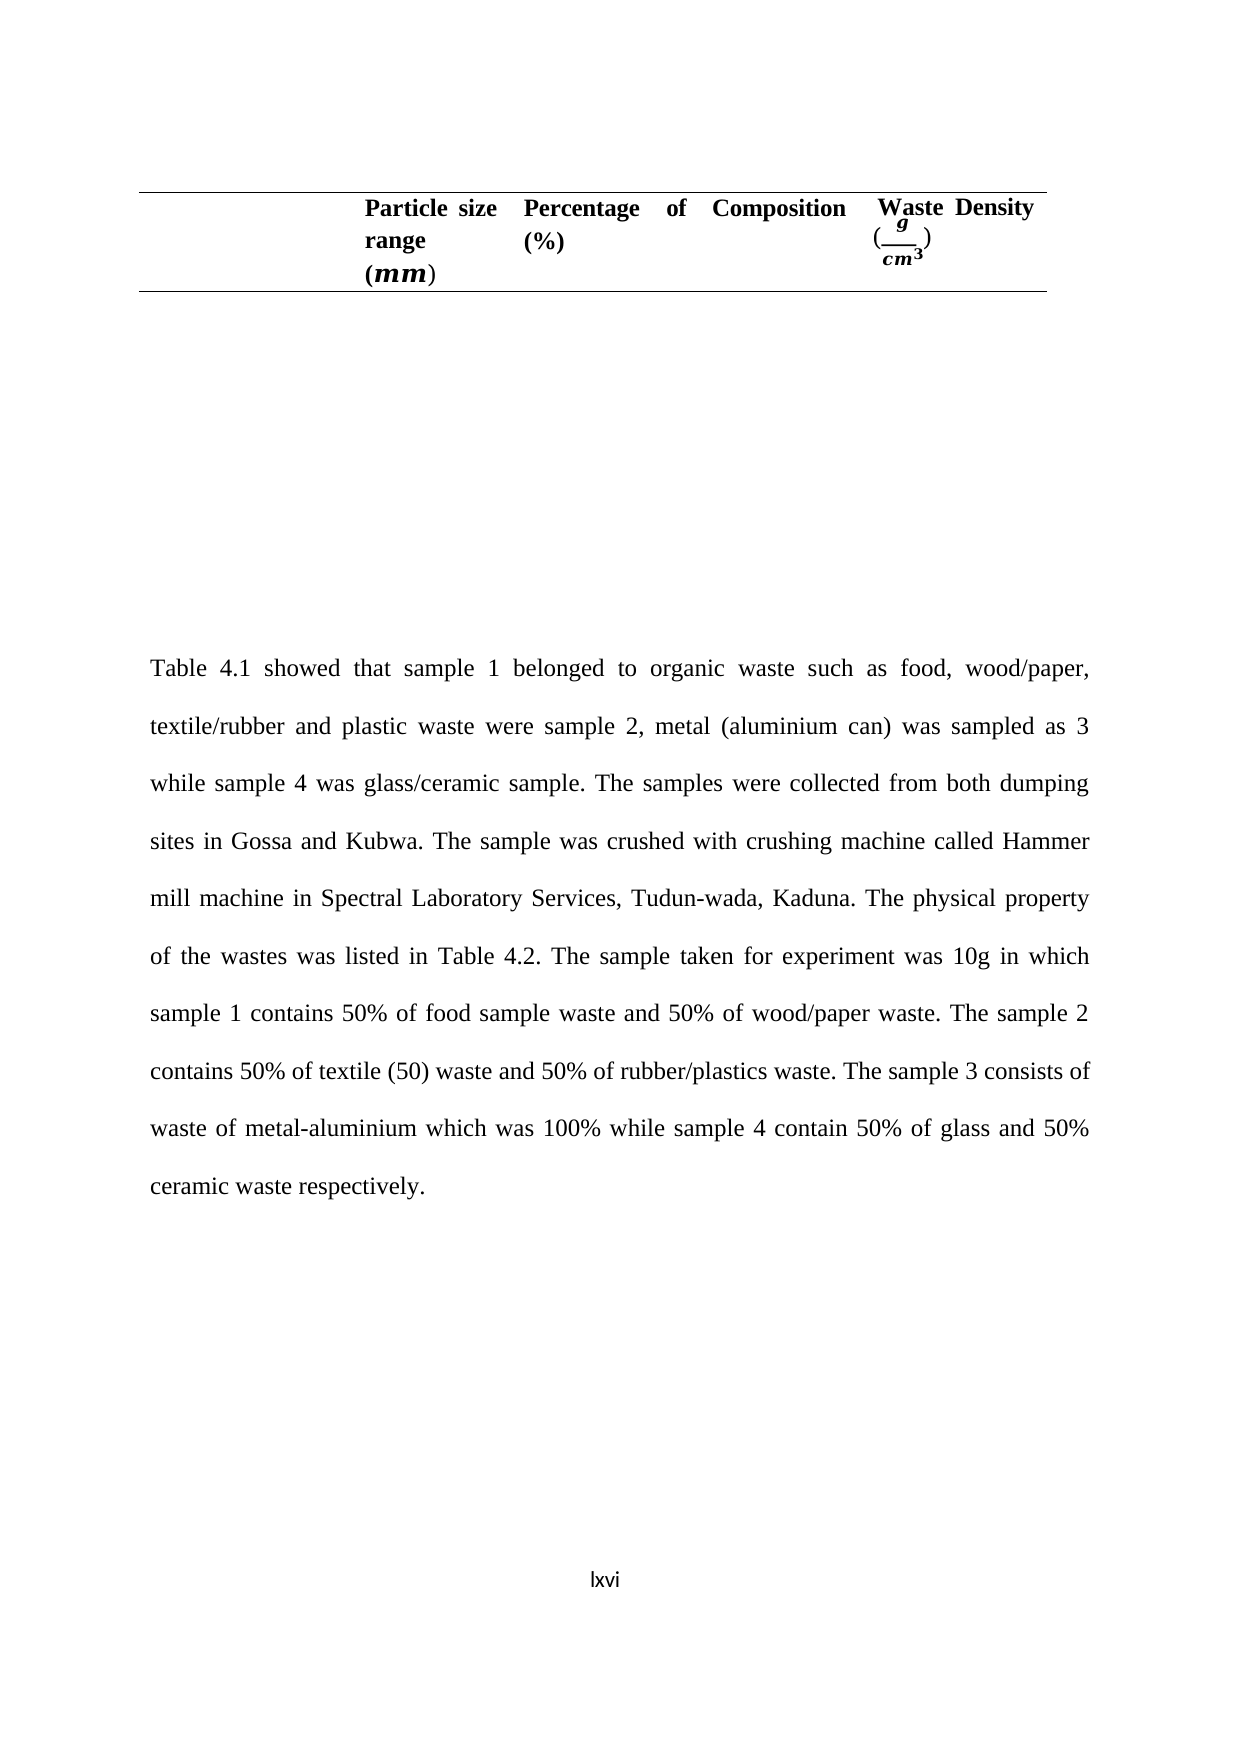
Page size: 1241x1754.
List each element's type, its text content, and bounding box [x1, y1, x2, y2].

table_header Waste Density ( 𝒈 ) 𝒄𝒎𝟑 [860, 193, 1047, 291]
text Table 4.1 showed that sample 1 belonged to organic waste such as food, wood/paper, textile/rubber and plastic waste were sample 2, metal (aluminium can) was sampled as 3 while sample 4 was glass/ceramic sample. The samples were collected from both dumping sites in Gossa and Kubwa. The sample was crushed with crushing machine called Hammer mill machine in Spectral Laboratory Services, Tudun-wada, Kaduna. The physical property of the wastes was listed in Table 4.2. The sample taken for experiment was 10g in which sample 1 contains 50% of food sample waste and 50% of wood/paper waste. The sample 2 contains 50% of textile (50) waste and 50% of rubber/plastics waste. The sample 3 consists of waste of metal-aluminium which was 100% while sample 4 contain 50% of glass and 50% ceramic waste respectively. [150, 653, 1091, 1200]
table_header Percentage of Composition (%) [513, 193, 859, 291]
table_header Particle size range (𝒎𝒎) [139, 193, 513, 291]
